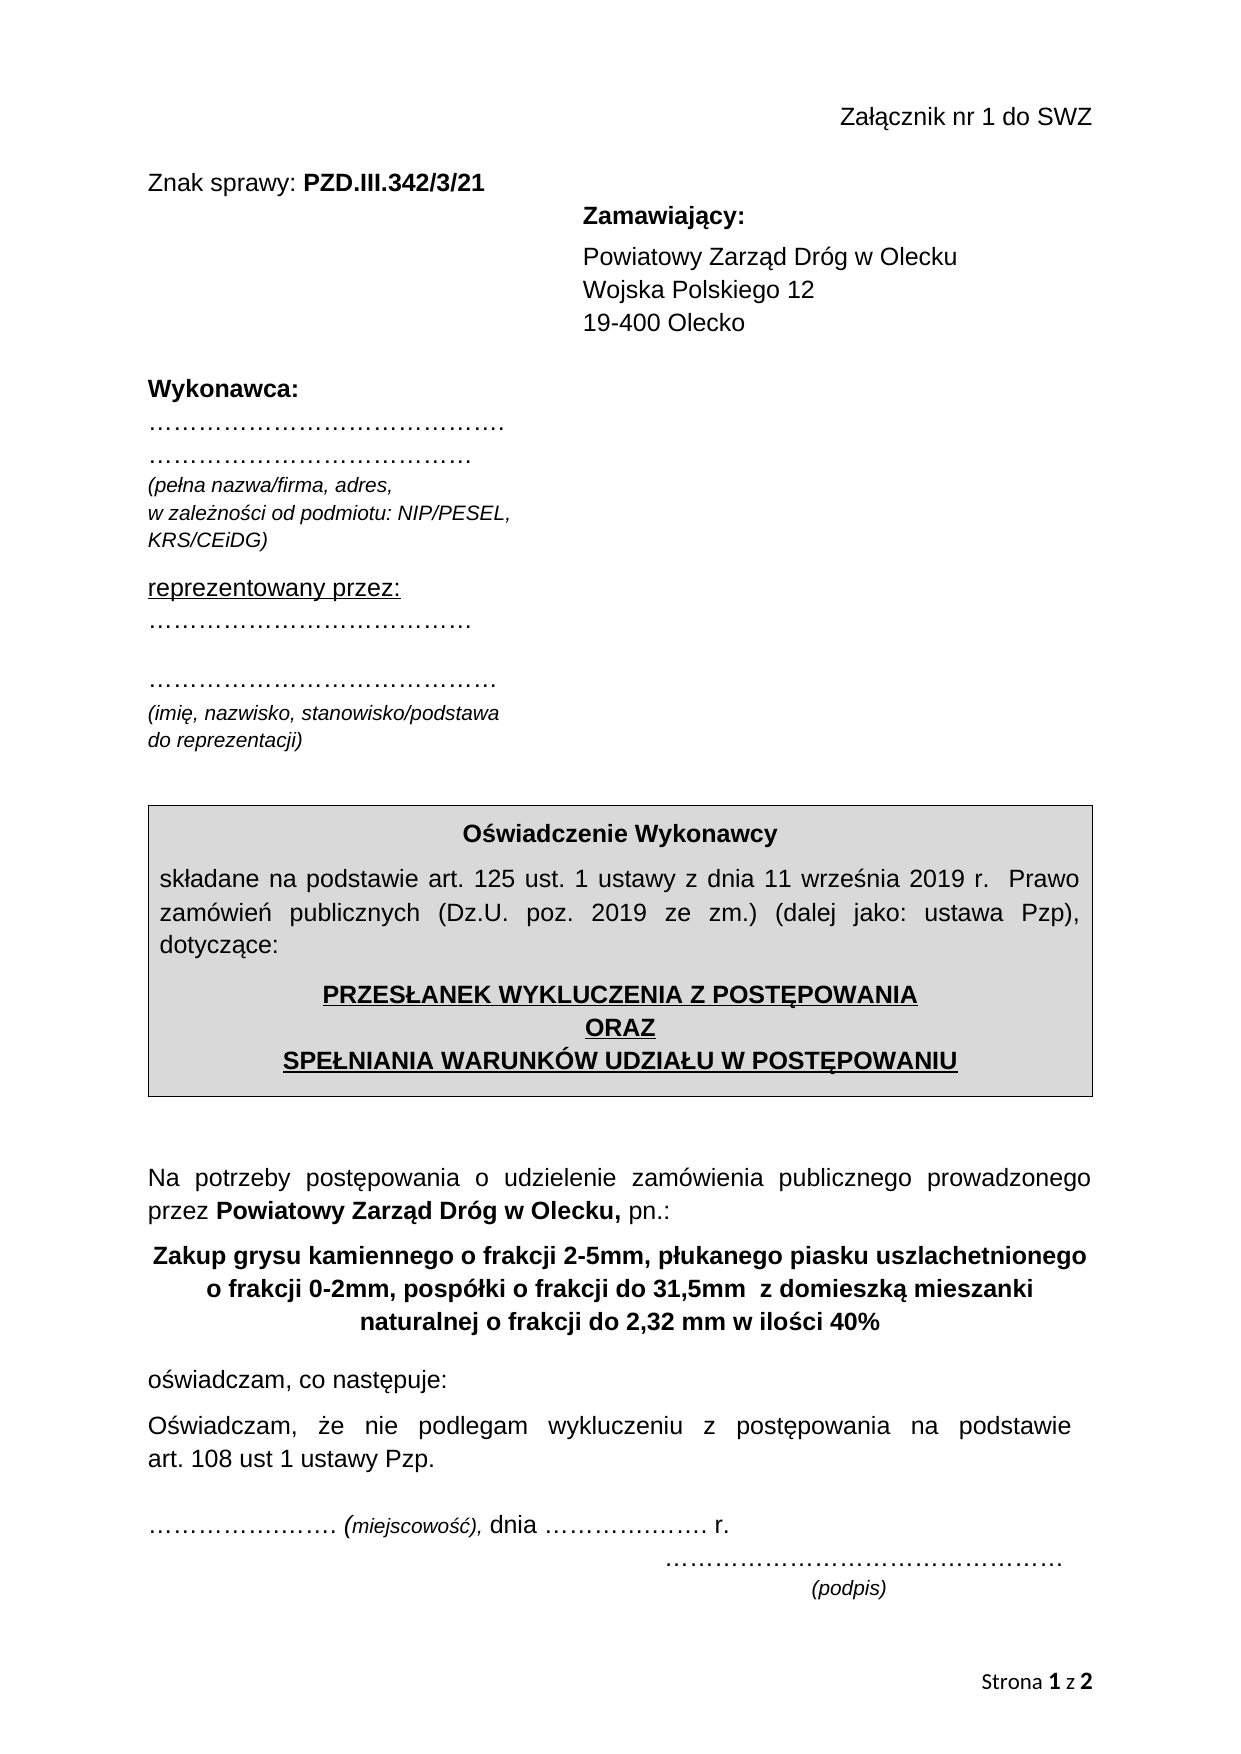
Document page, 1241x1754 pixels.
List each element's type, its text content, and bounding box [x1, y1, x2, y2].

table_header Oświadczenie Wykonawcy składane na podstawie art. 125 ust. 1 ustawy z dnia 11 września 2019 r. Prawo zamówień publicznych (Dz.U. poz. 2019 ze zm.) (dalej jako: ustawa Pzp), dotyczące: PRZESŁANEK WYKLUCZENIA Z POSTĘPOWANIA ORAZ SPEŁNIANIA WARUNKÓW UDZIAŁU W POSTĘPOWANIU [149, 806, 1092, 1096]
text …………….……. (miejscowość), dnia ………….……. r. [148, 1510, 1093, 1538]
text ………………………………………… [148, 1543, 1093, 1572]
text Oświadczam, że nie podlegam wykluczeniu z postępowania na podstawie art. 108 ust 1 ustawy Pzp. [148, 1411, 1093, 1472]
text ………………………………… [148, 606, 517, 634]
text Zamawiający: [576, 201, 1093, 229]
text ……………………………………. [148, 407, 517, 436]
text (podpis) [738, 1576, 1093, 1600]
text Znak sprawy: PZD.III.342/3/21 [148, 168, 1093, 197]
text reprezentowany przez: [148, 572, 1093, 601]
text 19-400 Olecko [576, 308, 1093, 337]
subtitle Załącznik nr 1 do SWZ [207, 102, 1093, 131]
text Na potrzeby postępowania o udzielenie zamówienia publicznego prowadzonego przez Powiatowy Zarząd Dróg w Olecku, pn.: [148, 1163, 1093, 1224]
text (imię, nazwisko, stanowisko/podstawa do reprezentacji) [148, 701, 532, 752]
text Wojska Polskiego 12 [576, 275, 1093, 304]
text …………………………………… [148, 663, 517, 692]
text Wykonawca: [148, 374, 1093, 403]
text (pełna nazwa/firma, adres, w zależności od podmiotu: NIP/PESEL, KRS/CEiDG) [148, 473, 517, 552]
text ………………………………… [148, 440, 517, 469]
text Zakup grysu kamiennego o frakcji 2-5mm, płukanego piasku uszlachetnionego o frakcji 0-2mm, pospółki o frakcji do 31,5mm z domieszką mieszanki naturalnej o frakcji do 2,32 mm w ilości 40% [148, 1241, 1093, 1336]
text Powiatowy Zarząd Dróg w Olecku [576, 242, 1093, 271]
text oświadczam, co następuje: [148, 1365, 1093, 1394]
